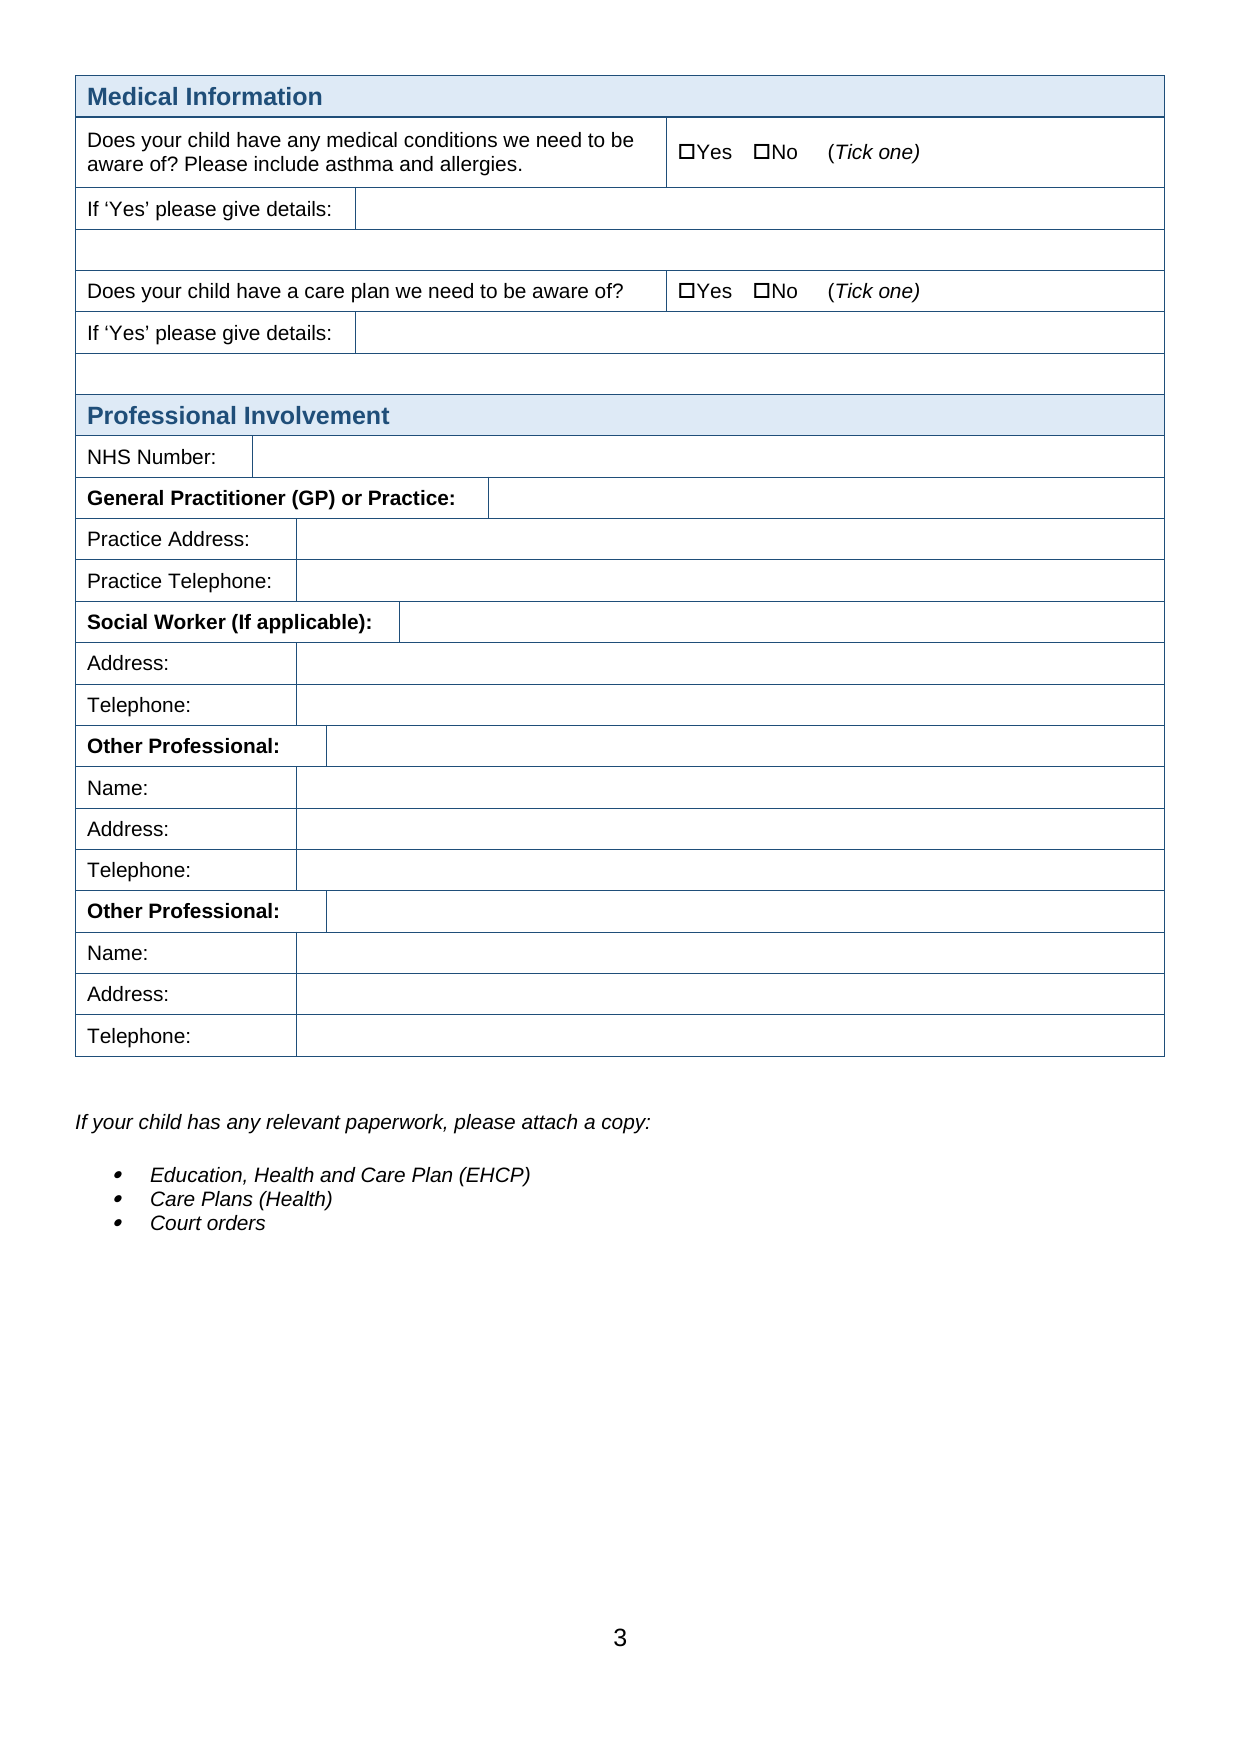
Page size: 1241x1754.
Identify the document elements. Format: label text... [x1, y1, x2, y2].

table_cell [76, 230, 1164, 270]
table_cell Practice Address: [76, 519, 296, 559]
table_cell Social Worker (If applicable): [76, 602, 399, 642]
table_cell Address: [76, 643, 296, 683]
table_cell [297, 767, 1164, 807]
table_cell [489, 478, 1164, 518]
table_cell Yes No (Tick one) [667, 271, 1164, 311]
table_cell [297, 933, 1164, 973]
table_cell Name: [76, 767, 296, 807]
table_cell Other Professional: [76, 891, 326, 932]
table_cell Telephone: [76, 685, 296, 725]
table_cell Other Professional: [76, 726, 326, 766]
table_cell Practice Telephone: [76, 560, 296, 601]
table_cell NHS Number: [76, 436, 252, 477]
table_cell [327, 726, 1164, 766]
table_cell Does your child have a care plan we need to be aware of? [76, 271, 666, 311]
list Education, Health and Care Plan (EHCP) [112, 1163, 1165, 1187]
table_cell [297, 685, 1164, 725]
table_cell [297, 1015, 1164, 1056]
list Court orders [112, 1211, 1165, 1235]
table_cell [297, 643, 1164, 683]
table_cell [297, 560, 1164, 601]
table_cell Address: [76, 974, 296, 1014]
table_cell Telephone: [76, 1015, 296, 1056]
table_cell [356, 188, 1164, 228]
list Care Plans (Health) [112, 1187, 1165, 1211]
table_cell [400, 602, 1164, 642]
table_cell [253, 436, 1164, 477]
table_cell Address: [76, 809, 296, 849]
table_cell Professional Involvement [76, 395, 1164, 435]
table_cell [297, 974, 1164, 1014]
table_cell If ‘Yes’ please give details: [76, 188, 355, 228]
table_cell Name: [76, 933, 296, 973]
table_cell If ‘Yes’ please give details: [76, 312, 355, 353]
table_cell [297, 850, 1164, 890]
table_cell [76, 354, 1164, 394]
table_cell Yes No (Tick one) [667, 118, 1164, 187]
table_cell Telephone: [76, 850, 296, 890]
table_header Medical Information [76, 76, 1164, 116]
table_cell General Practitioner (GP) or Practice: [76, 478, 488, 518]
text If your child has any relevant paperwork, please attach a copy: [75, 1110, 1165, 1134]
table_cell [327, 891, 1164, 932]
table_cell [356, 312, 1164, 353]
table_cell Does your child have any medical conditions we need to be aware of? Please include asthma and allergies. [76, 118, 666, 187]
table_cell [297, 809, 1164, 849]
table_cell [297, 519, 1164, 559]
